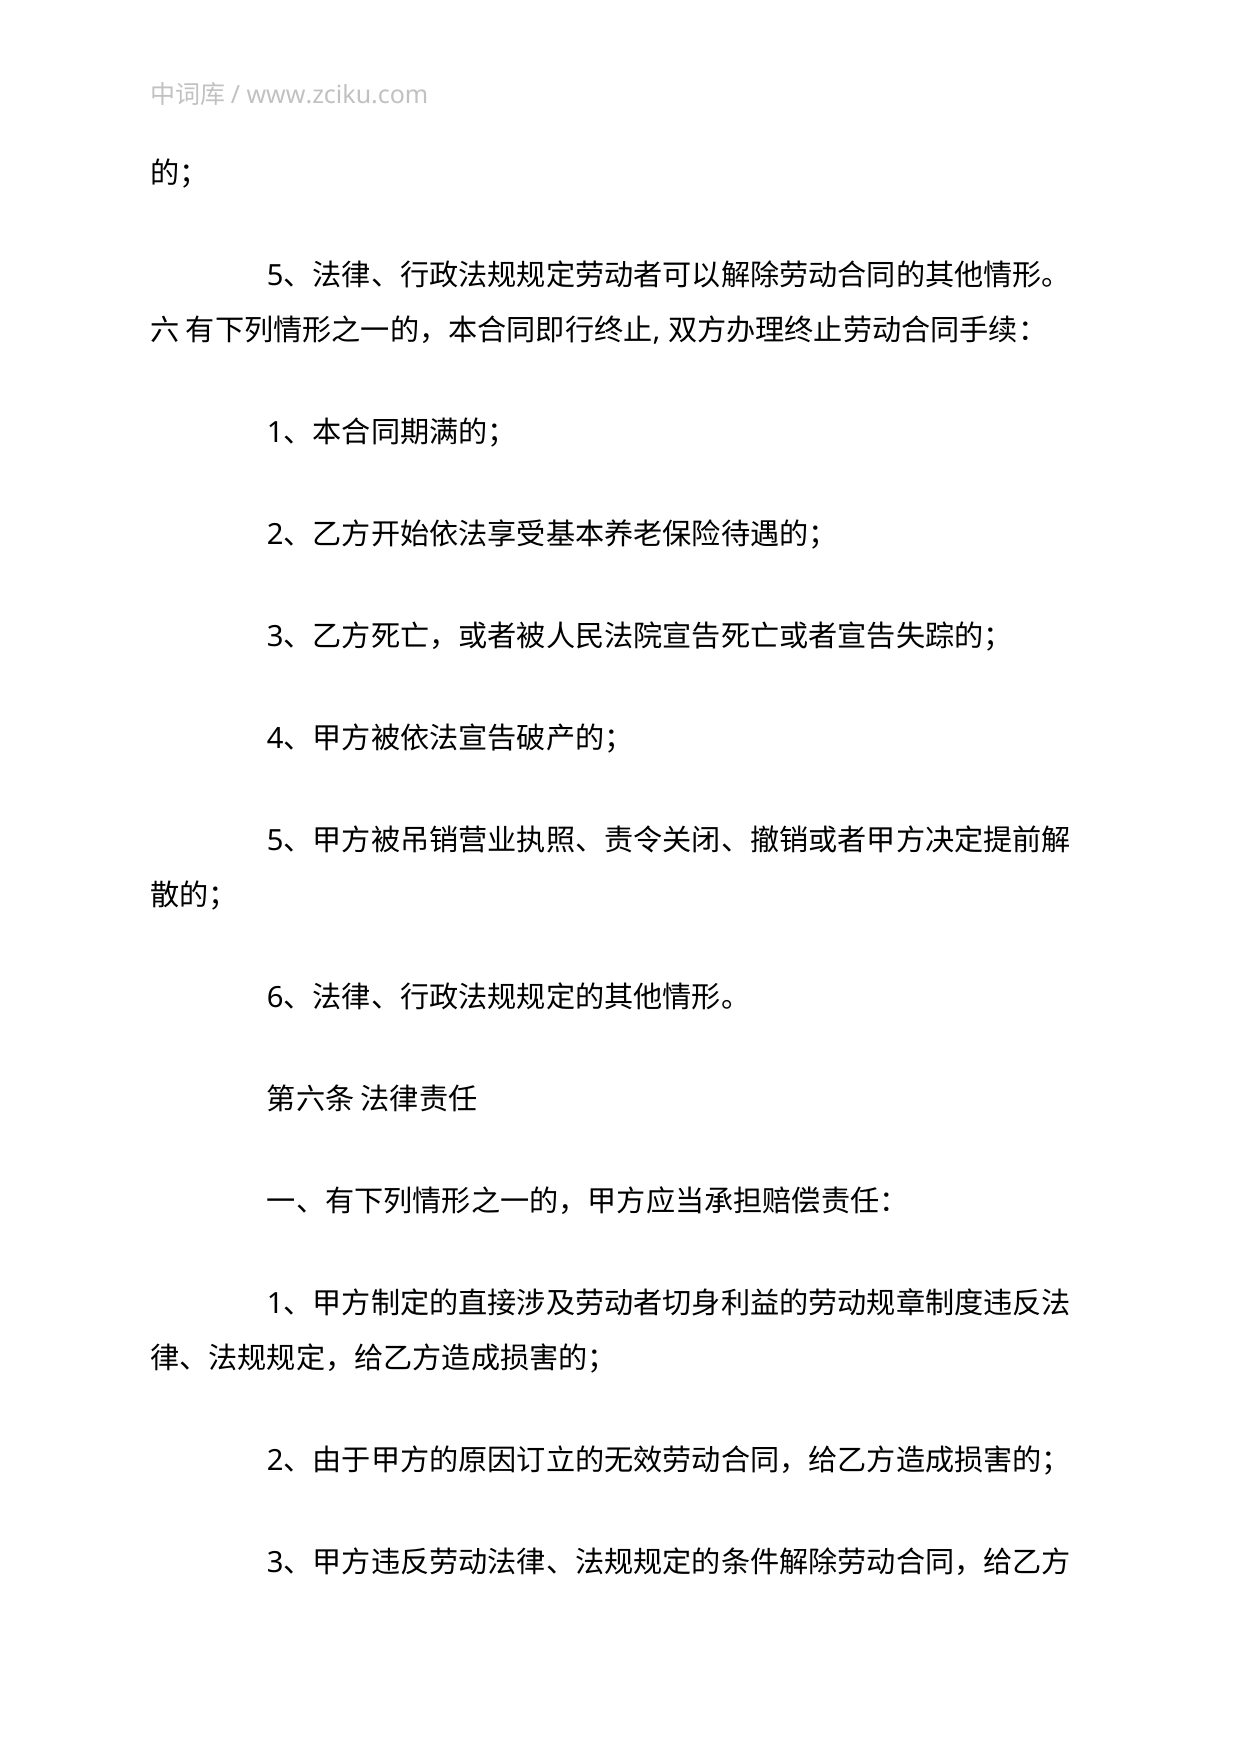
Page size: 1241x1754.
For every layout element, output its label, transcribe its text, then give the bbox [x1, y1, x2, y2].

text 第六条 法律责任 [150, 1075, 1090, 1118]
text 5、法律、行政法规规定劳动者可以解除劳动合同的其他情形。六 有下列情形之一的，本合同即行终止, 双方办理终止劳动合同手续： [150, 252, 1090, 349]
text 6、法律、行政法规规定的其他情形。 [150, 973, 1090, 1016]
text 2、乙方开始依法享受基本养老保险待遇的； [150, 511, 1090, 553]
text 一、有下列情形之一的，甲方应当承担赔偿责任： [150, 1177, 1090, 1220]
text 4、甲方被依法宣告破产的； [150, 715, 1090, 757]
text 2、由于甲方的原因订立的无效劳动合同，给乙方造成损害的； [150, 1436, 1090, 1478]
text 1、本合同期满的； [150, 409, 1090, 451]
text 3、乙方死亡，或者被人民法院宣告死亡或者宣告失踪的； [150, 613, 1090, 655]
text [150, 1538, 1090, 1581]
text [150, 150, 1090, 192]
text 5、甲方被吊销营业执照、责令关闭、撤销或者甲方决定提前解散的； [150, 817, 1090, 914]
text 1、甲方制定的直接涉及劳动者切身利益的劳动规章制度违反法律、法规规定，给乙方造成损害的； [150, 1279, 1090, 1377]
